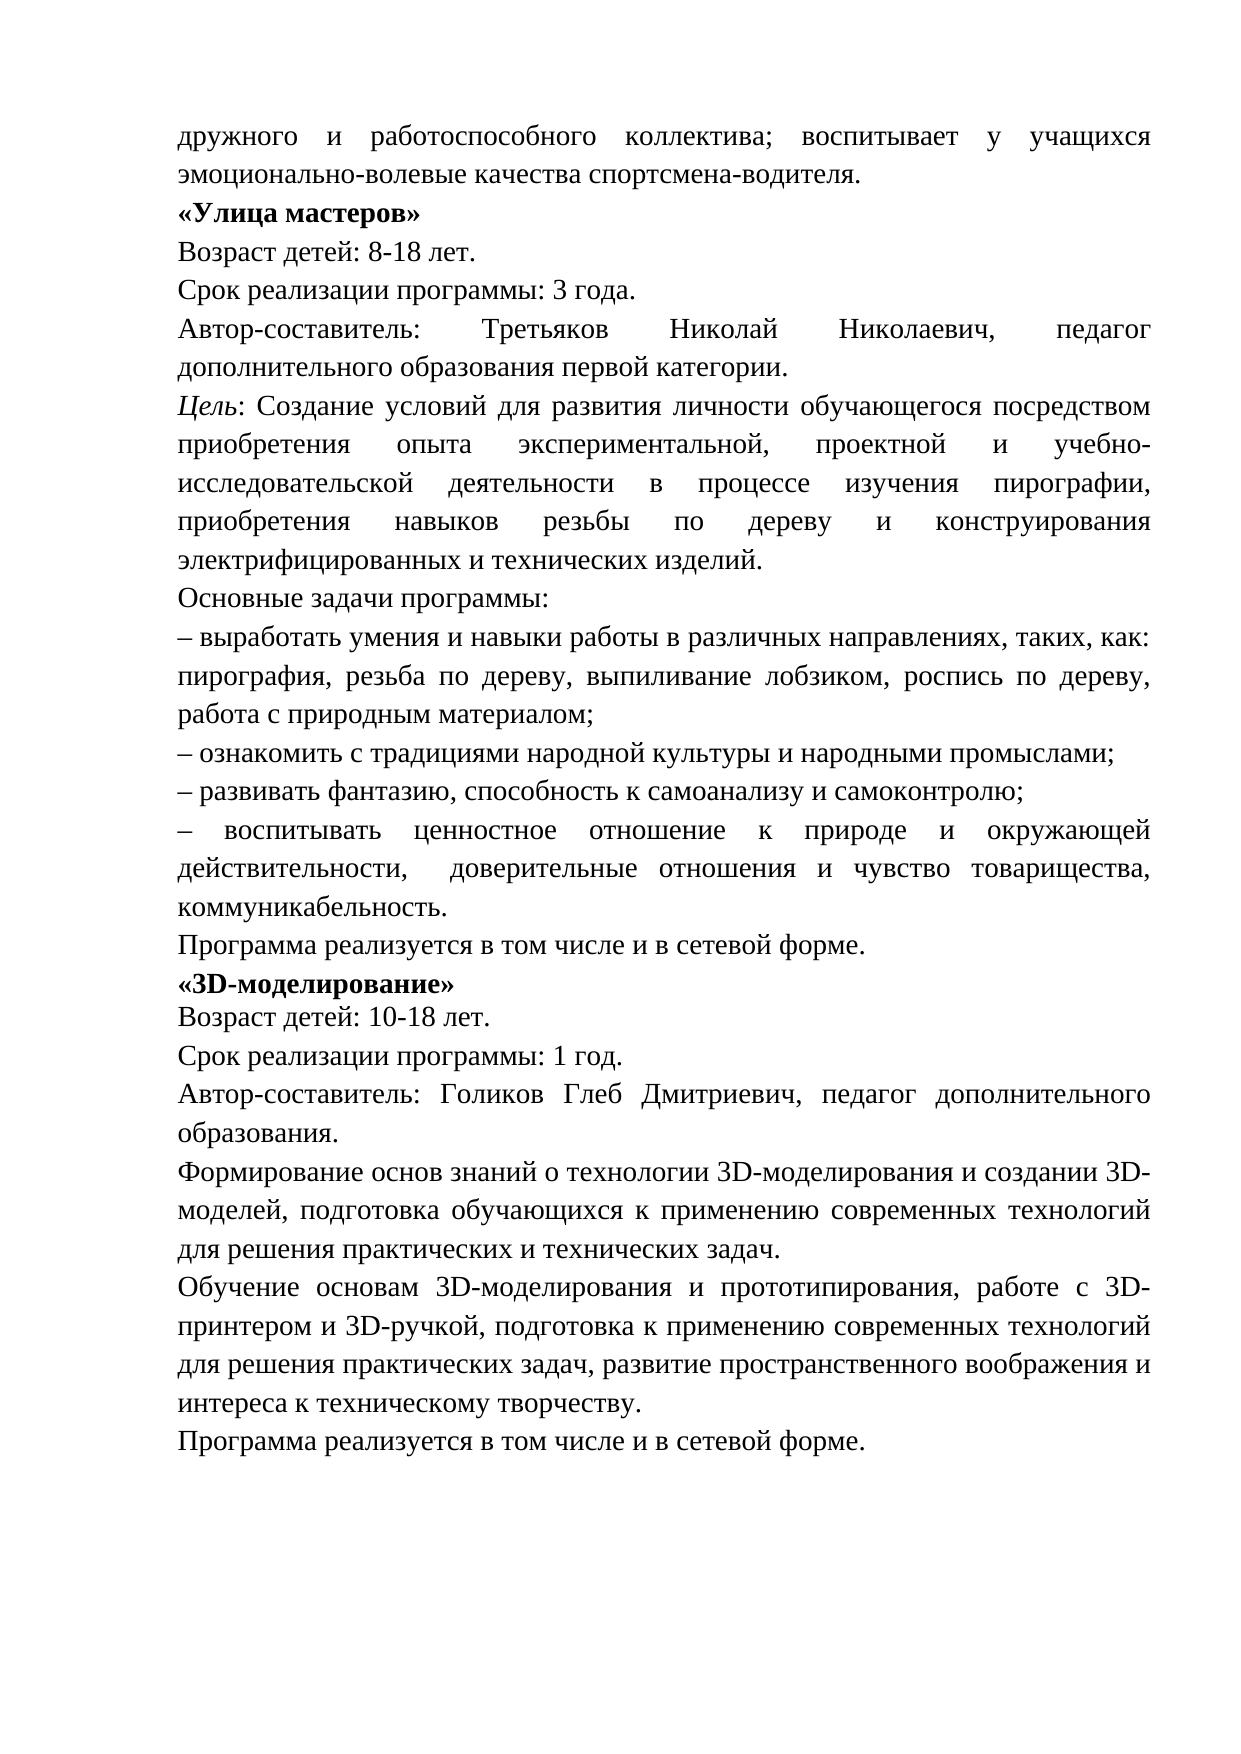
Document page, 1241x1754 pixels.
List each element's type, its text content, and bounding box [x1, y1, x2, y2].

list Программа реализуется в том числе и в сетевой форме. [177, 1423, 1152, 1457]
list Автор-составитель: Голиков Глеб Дмитриевич, педагог дополнительного образования. [177, 1077, 1152, 1149]
list Срок реализации программы: 3 года. [177, 272, 1152, 306]
list Основные задачи программы: [177, 581, 1152, 614]
list «Улица мастеров» [177, 195, 1152, 229]
list Программа реализуется в том числе и в сетевой форме. [177, 927, 1152, 961]
list – воспитывать ценностное отношение к природе и окружающей действительности, доверительные отношения и чувство товарищества, коммуникабельность. [177, 812, 1152, 922]
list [177, 118, 1152, 190]
list Возраст детей: 10-18 лет. [177, 999, 1152, 1033]
list «3D-моделирование» [177, 966, 1152, 999]
list – выработать умения и навыки работы в различных направлениях, таких, как: пирография, резьба по дереву, выпиливание лобзиком, роспись по дереву, работа с природным материалом; [177, 619, 1152, 730]
list Цель: Создание условий для развития личности обучающегося посредством приобретения опыта экспериментальной, проектной и учебно-исследовательской деятельности в процессе изучения пирографии, приобретения навыков резьбы по дереву и конструирования электрифицированных и технических изделий. [177, 388, 1152, 576]
list Формирование основ знаний о технологии 3D-моделирования и создании 3D-моделей, подготовка обучающихся к применению современных технологий для решения практических и технических задач. [177, 1154, 1152, 1264]
list Автор-составитель: Третьяков Николай Николаевич, педагог дополнительного образования первой категории. [177, 311, 1152, 383]
list Обучение основам 3D-моделирования и прототипирования, работе с 3D-принтером и 3D-ручкой, подготовка к применению современных технологий для решения практических задач, развитие пространственного воображения и интереса к техническому творчеству. [177, 1269, 1152, 1418]
list – ознакомить с традициями народной культуры и народными промыслами; [177, 735, 1152, 768]
list Срок реализации программы: 1 год. [177, 1038, 1152, 1072]
list – развивать фантазию, способность к самоанализу и самоконтролю; [177, 773, 1152, 807]
list Возраст детей: 8-18 лет. [177, 234, 1152, 267]
